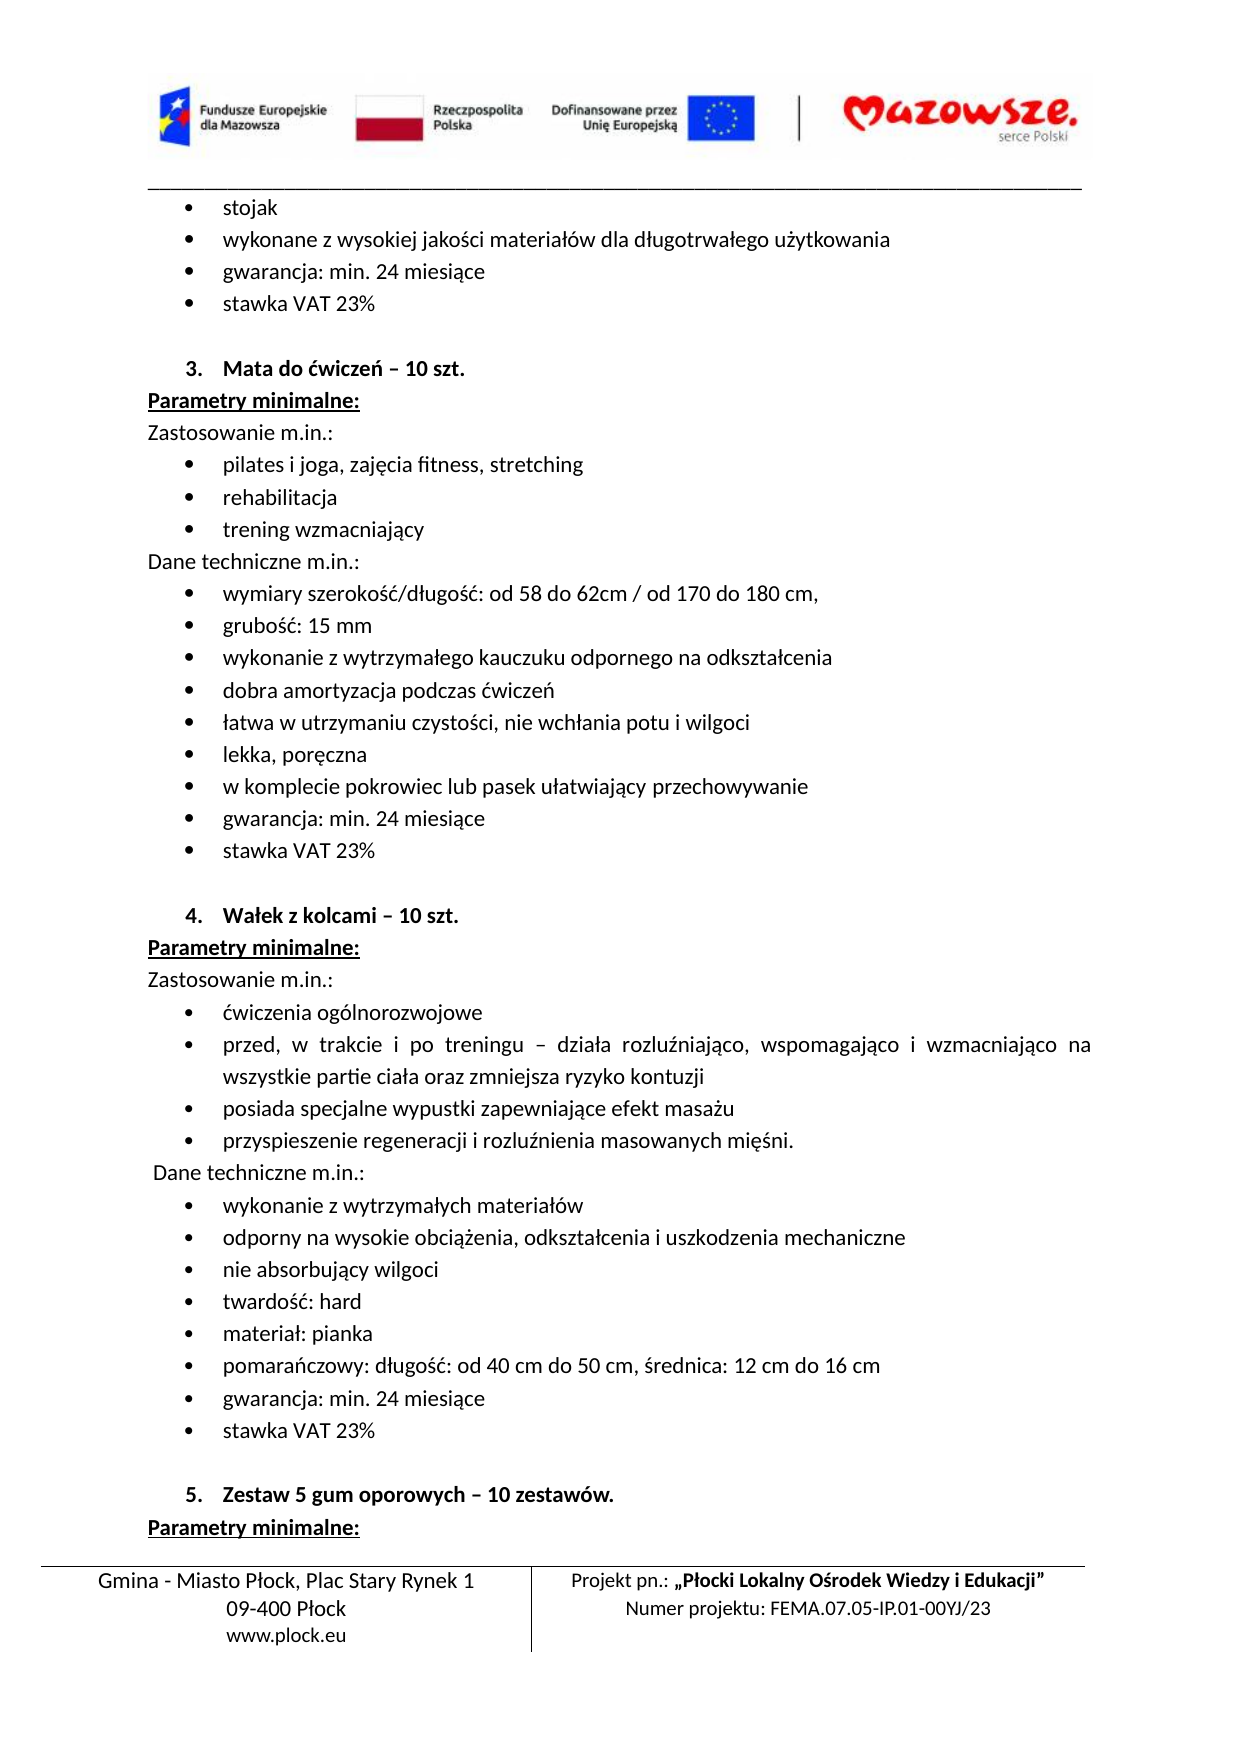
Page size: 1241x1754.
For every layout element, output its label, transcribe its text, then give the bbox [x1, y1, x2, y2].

text Parametry minimalne: [148, 933, 1093, 961]
list rehabilitacja [185, 483, 1093, 511]
text Parametry minimalne: [148, 1513, 1093, 1541]
text Zastosowanie m.in.: [148, 418, 1093, 446]
list pilates i joga, zajęcia fitness, stretching [185, 450, 1093, 478]
list łatwa w utrzymaniu czystości, nie wchłania potu i wilgoci [185, 708, 1093, 736]
list w komplecie pokrowiec lub pasek ułatwiający przechowywanie [185, 772, 1093, 800]
list ćwiczenia ogólnorozwojowe [185, 998, 1093, 1026]
list Mata do ćwiczeń – 10 szt. [185, 354, 1093, 382]
list stawka VAT 23% [185, 1416, 1093, 1444]
list gwarancja: min. 24 miesiące [185, 804, 1093, 832]
list stawka VAT 23% [185, 289, 1093, 317]
list przed, w trakcie i po treningu – działa rozluźniająco, wspomagająco i wzmacniająco na wszystkie partie ciała oraz zmniejsza ryzyko kontuzji [185, 1030, 1093, 1090]
list pomarańczowy: długość: od 40 cm do 50 cm, średnica: 12 cm do 16 cm [185, 1352, 1093, 1380]
list lekka, poręczna [185, 740, 1093, 768]
list posiada specjalne wypustki zapewniające efekt masażu [185, 1094, 1093, 1122]
text Parametry minimalne: [148, 386, 1093, 414]
list gwarancja: min. 24 miesiące [185, 257, 1093, 285]
list wykonanie z wytrzymałych materiałów [185, 1191, 1093, 1219]
list wykonanie z wytrzymałego kauczuku odpornego na odkształcenia [185, 643, 1093, 672]
list materiał: pianka [185, 1319, 1093, 1347]
list stawka VAT 23% [185, 837, 1093, 865]
list stojak [185, 193, 1093, 221]
list przyspieszenie regeneracji i rozluźnienia masowanych mięśni. [185, 1126, 1093, 1154]
list nie absorbujący wilgoci [185, 1255, 1093, 1283]
list odporny na wysokie obciążenia, odkształcenia i uszkodzenia mechaniczne [185, 1223, 1093, 1251]
list grubość: 15 mm [185, 611, 1093, 639]
list gwarancja: min. 24 miesiące [185, 1384, 1093, 1412]
list wykonane z wysokiej jakości materiałów dla długotrwałego użytkowania [185, 225, 1093, 253]
list dobra amortyzacja podczas ćwiczeń [185, 676, 1093, 704]
text Dane techniczne m.in.: [148, 547, 1093, 575]
picture [147, 73, 1093, 160]
list trening wzmacniający [185, 515, 1093, 543]
text Dane techniczne m.in.: [148, 1158, 1093, 1187]
list twardość: hard [185, 1287, 1093, 1315]
list Wałek z kolcami – 10 szt. [185, 901, 1093, 929]
list Zestaw 5 gum oporowych – 10 zestawów. [185, 1480, 1093, 1508]
text Zastosowanie m.in.: [148, 965, 1093, 993]
list wymiary szerokość/długość: od 58 do 62cm / od 170 do 180 cm, [185, 579, 1093, 607]
